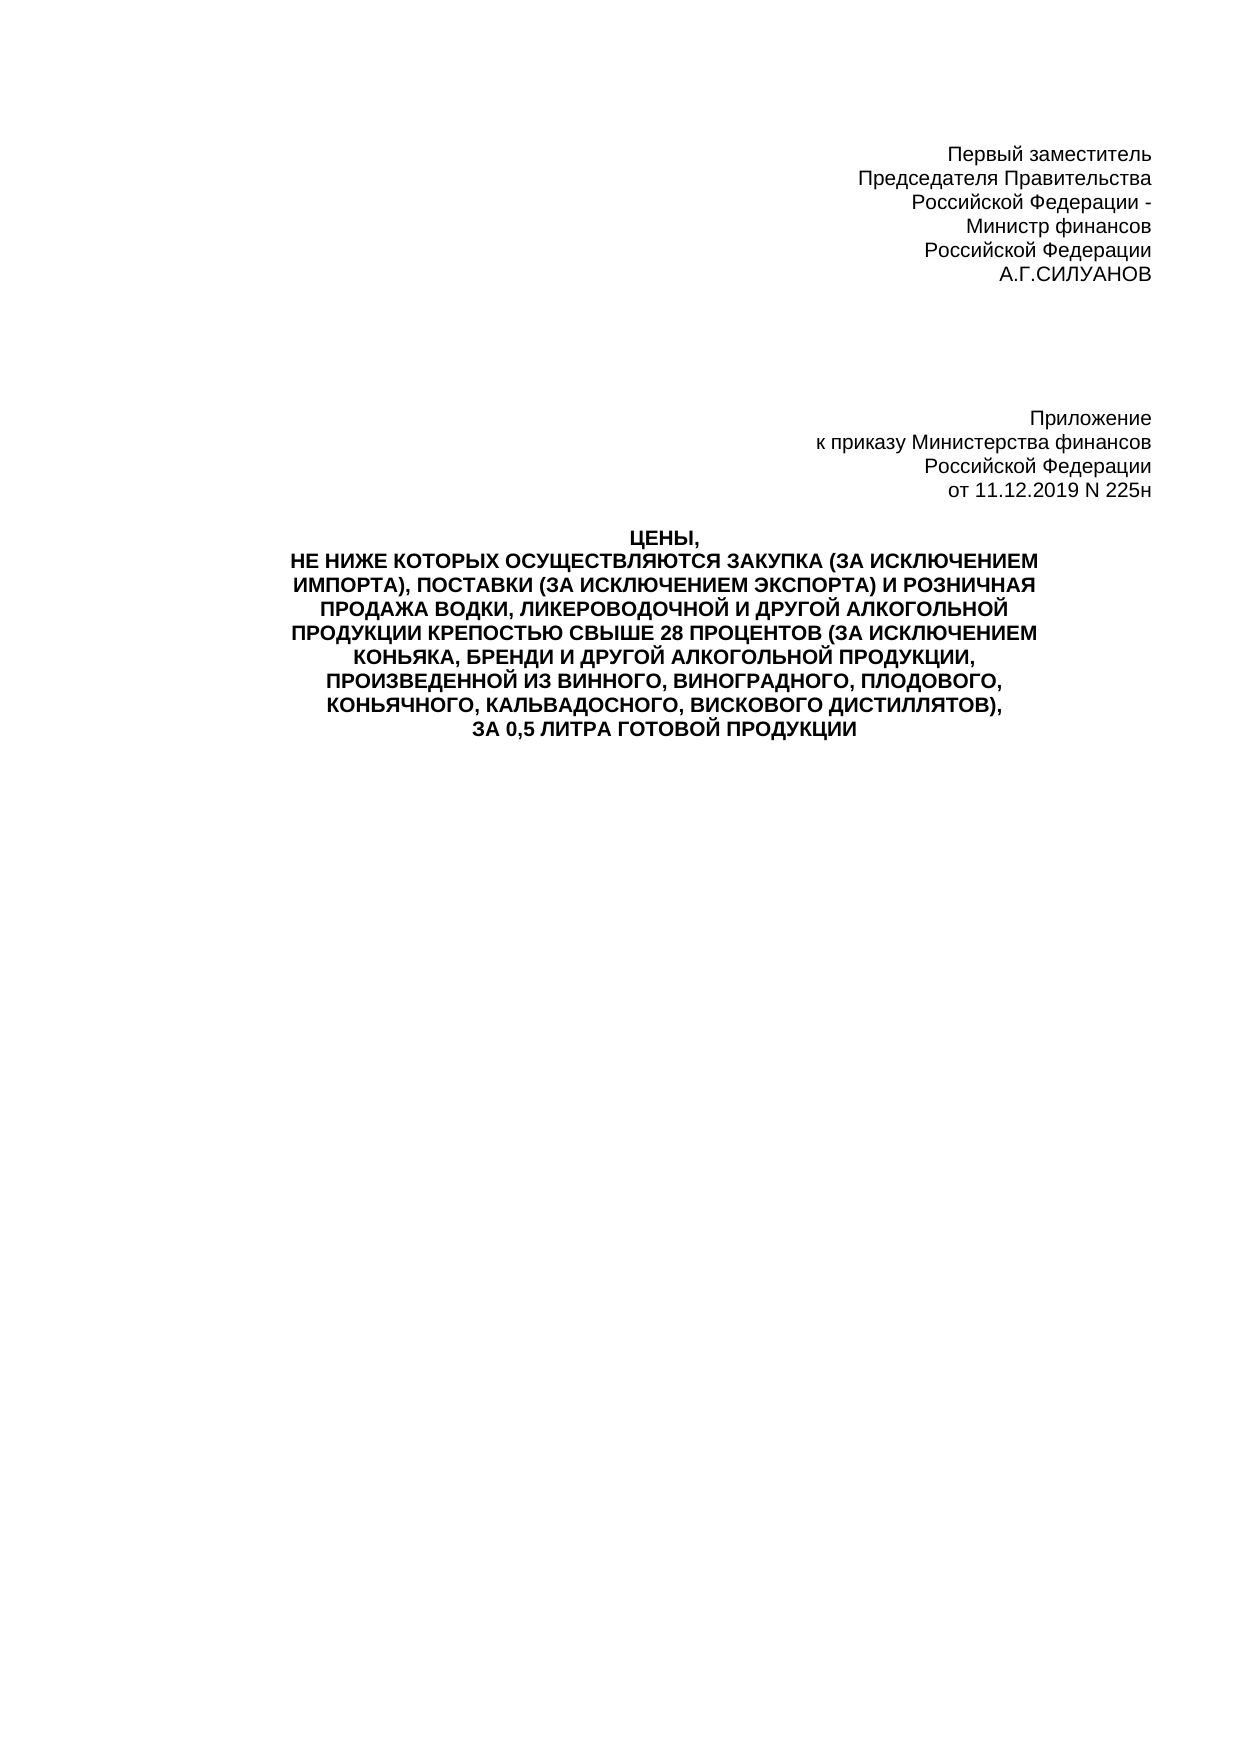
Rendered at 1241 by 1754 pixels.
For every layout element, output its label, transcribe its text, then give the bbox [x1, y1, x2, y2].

title ПРОДУКЦИИ КРЕПОСТЬЮ СВЫШЕ 28 ПРОЦЕНТОВ (ЗА ИСКЛЮЧЕНИЕМ [177, 621, 1152, 645]
text к приказу Министерства финансов [177, 429, 1152, 453]
text Первый заместитель [177, 142, 1152, 166]
text Приложение [177, 406, 1152, 429]
text Министр финансов [177, 214, 1152, 238]
title КОНЬЯЧНОГО, КАЛЬВАДОСНОГО, ВИСКОВОГО ДИСТИЛЛЯТОВ), [177, 693, 1152, 717]
text Российской Федерации - [177, 190, 1152, 214]
title КОНЬЯКА, БРЕНДИ И ДРУГОЙ АЛКОГОЛЬНОЙ ПРОДУКЦИИ, [177, 645, 1152, 669]
text А.Г.СИЛУАНОВ [177, 262, 1152, 286]
title ИМПОРТА), ПОСТАВКИ (ЗА ИСКЛЮЧЕНИЕМ ЭКСПОРТА) И РОЗНИЧНАЯ [177, 573, 1152, 597]
title ЦЕНЫ, [177, 525, 1152, 549]
title ПРОИЗВЕДЕННОЙ ИЗ ВИННОГО, ВИНОГРАДНОГО, ПЛОДОВОГО, [177, 669, 1152, 693]
text Председателя Правительства [177, 166, 1152, 190]
title ПРОДАЖА ВОДКИ, ЛИКЕРОВОДОЧНОЙ И ДРУГОЙ АЛКОГОЛЬНОЙ [177, 597, 1152, 621]
text от 11.12.2019 N 225н [177, 477, 1152, 501]
title НЕ НИЖЕ КОТОРЫХ ОСУЩЕСТВЛЯЮТСЯ ЗАКУПКА (ЗА ИСКЛЮЧЕНИЕМ [177, 549, 1152, 573]
title ЗА 0,5 ЛИТРА ГОТОВОЙ ПРОДУКЦИИ [177, 717, 1152, 741]
text Российской Федерации [177, 238, 1152, 262]
text Российской Федерации [177, 453, 1152, 477]
